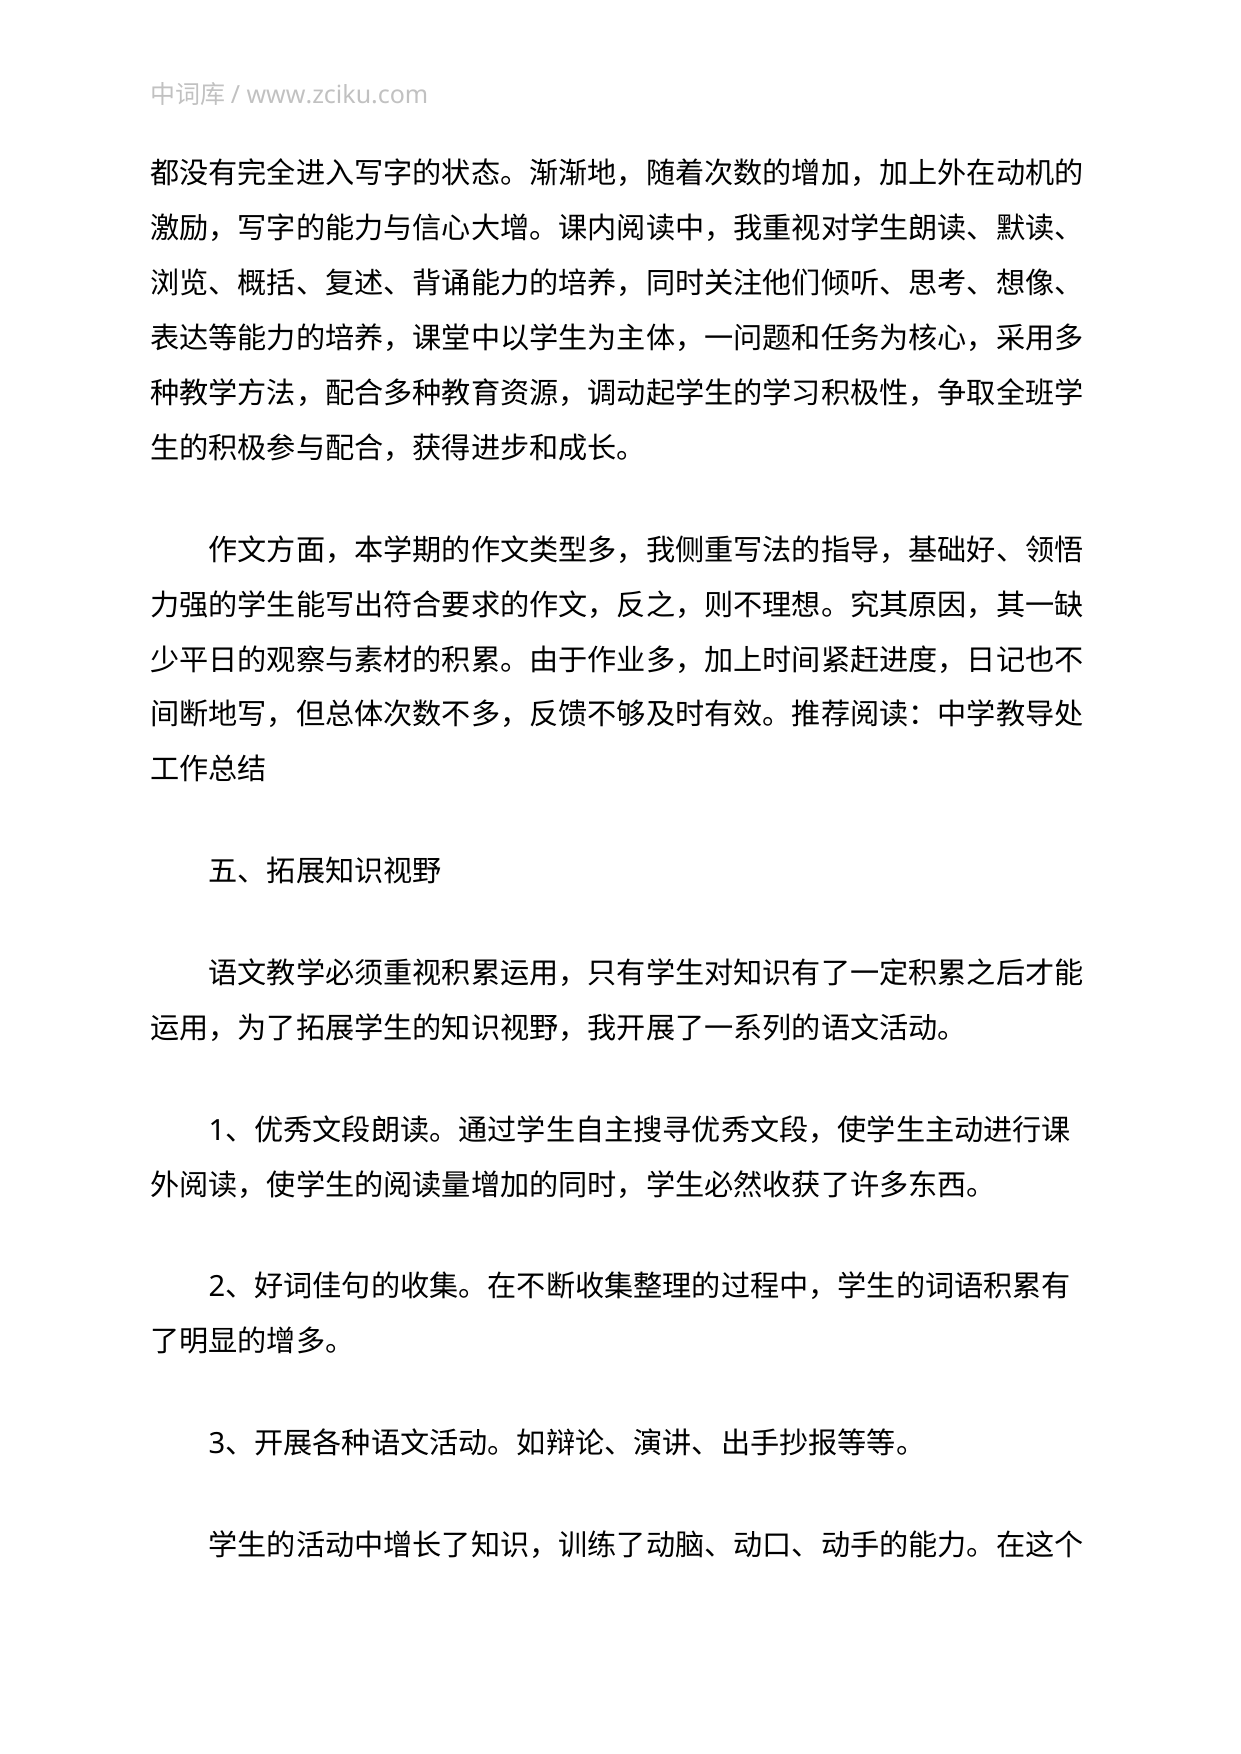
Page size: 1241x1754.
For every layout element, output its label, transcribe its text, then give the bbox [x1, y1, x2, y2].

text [150, 1522, 1090, 1564]
text 语文教学必须重视积累运用，只有学生对知识有了一定积累之后才能运用，为了拓展学生的知识视野，我开展了一系列的语文活动。 [150, 949, 1090, 1047]
text 1、优秀文段朗读。通过学生自主搜寻优秀文段，使学生主动进行课外阅读，使学生的阅读量增加的同时，学生必然收获了许多东西。 [150, 1106, 1090, 1203]
text 作文方面，本学期的作文类型多，我侧重写法的指导，基础好、领悟力强的学生能写出符合要求的作文，反之，则不理想。究其原因，其一缺少平日的观察与素材的积累。由于作业多，加上时间紧赶进度，日记也不间断地写，但总体次数不多，反馈不够及时有效。推荐阅读：中学教导处工作总结 [150, 526, 1090, 788]
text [150, 150, 1090, 467]
text 2、好词佳句的收集。在不断收集整理的过程中，学生的词语积累有了明显的增多。 [150, 1263, 1090, 1360]
text 3、开展各种语文活动。如辩论、演讲、出手抄报等等。 [150, 1419, 1090, 1462]
text 五、拓展知识视野 [150, 848, 1090, 890]
